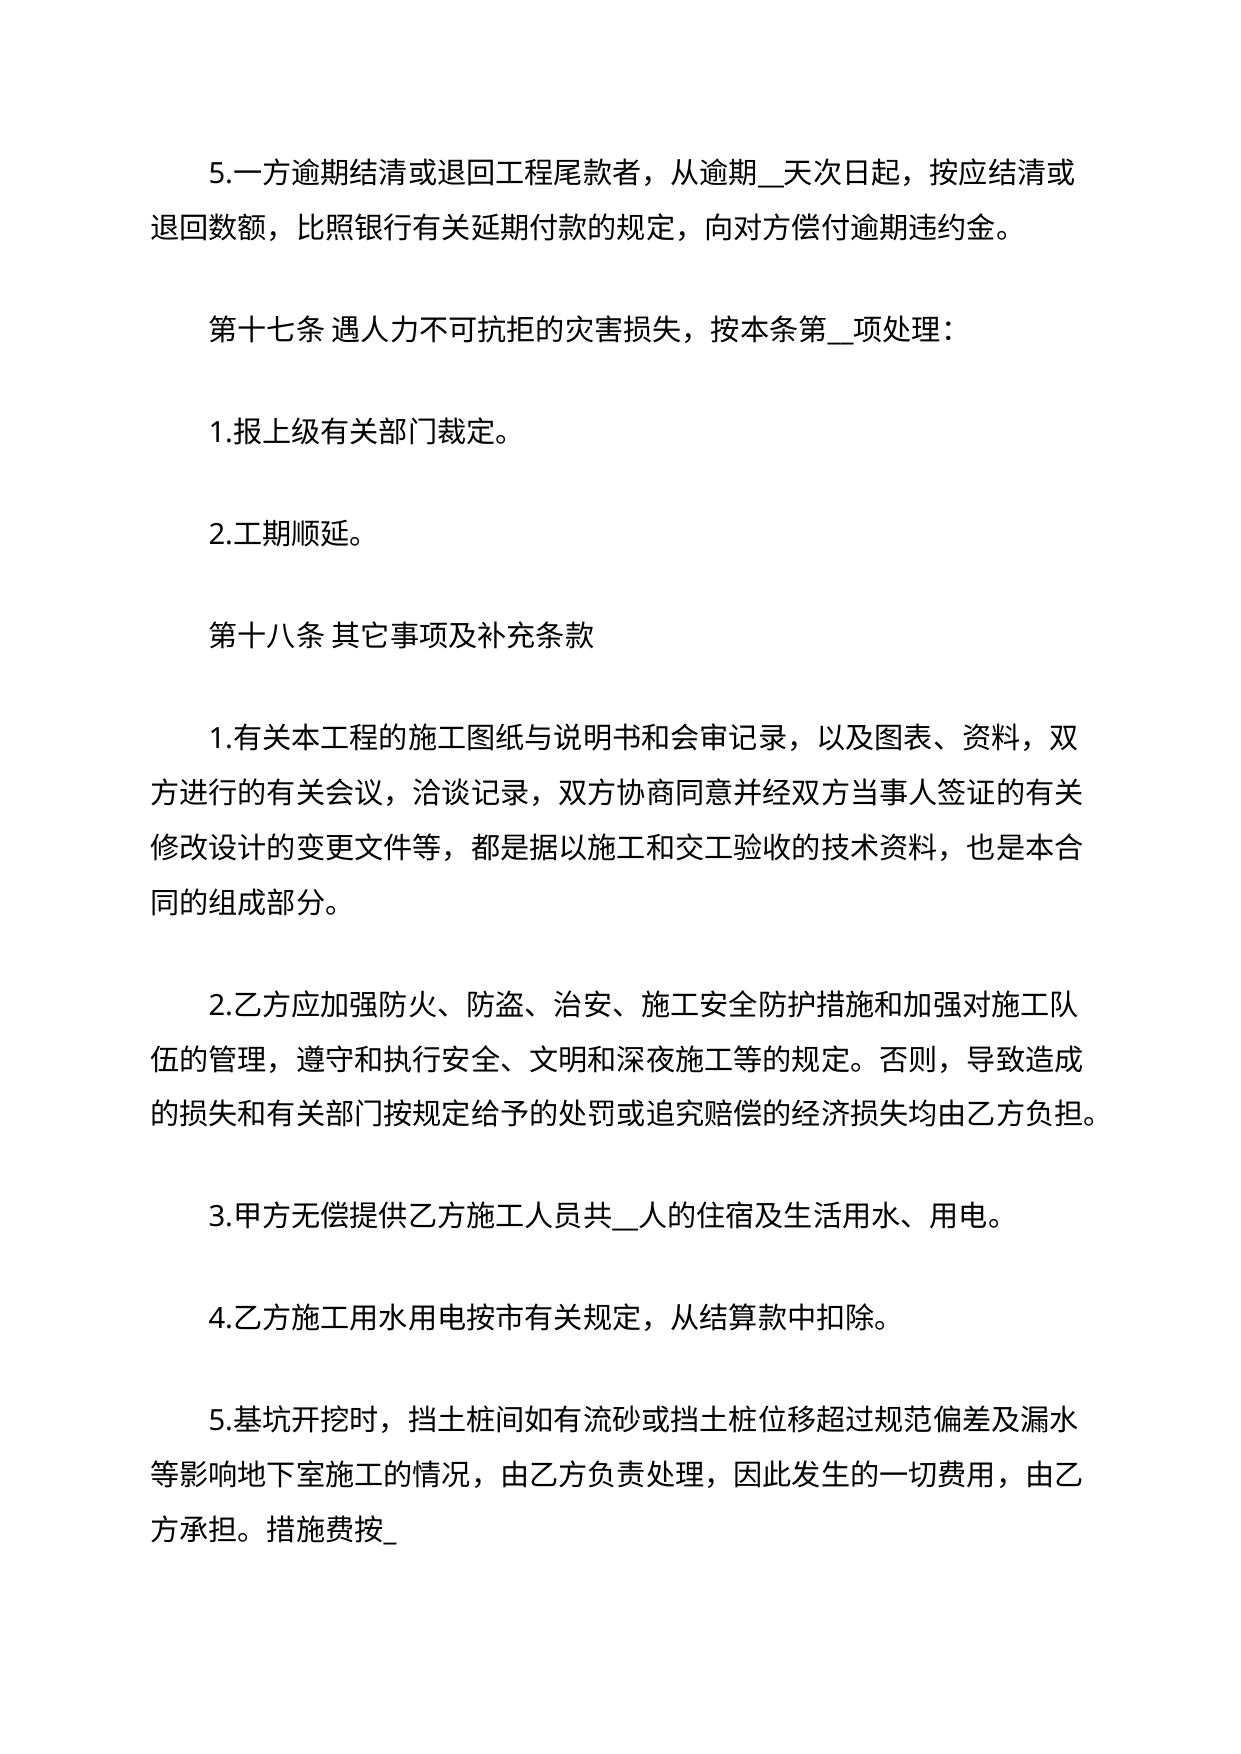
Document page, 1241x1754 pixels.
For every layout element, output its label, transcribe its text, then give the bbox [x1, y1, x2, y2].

text 5.基坑开挖时，挡土桩间如有流砂或挡土桩位移超过规范偏差及漏水等影响地下室施工的情况，由乙方负责处理，因此发生的一切费用，由乙方承担。措施费按_ [150, 1397, 1090, 1549]
text 2.乙方应加强防火、防盗、治安、施工安全防护措施和加强对施工队伍的管理，遵守和执行安全、文明和深夜施工等的规定。否则，导致造成的损失和有关部门按规定给予的处罚或追究赔偿的经济损失均由乙方负担。 [150, 981, 1090, 1133]
text 2.工期顺延。 [150, 511, 1090, 553]
text 5.一方逾期结清或退回工程尾款者，从逾期__天次日起，按应结清或退回数额，比照银行有关延期付款的规定，向对方偿付逾期违约金。 [150, 150, 1090, 247]
text 第十七条 遇人力不可抗拒的灾害损失，按本条第__项处理： [150, 307, 1090, 349]
text 第十八条 其它事项及补充条款 [150, 613, 1090, 655]
text 3.甲方无偿提供乙方施工人员共__人的住宿及生活用水、用电。 [150, 1193, 1090, 1235]
text 1.有关本工程的施工图纸与说明书和会审记录，以及图表、资料，双方进行的有关会议，洽谈记录，双方协商同意并经双方当事人签证的有关修改设计的变更文件等，都是据以施工和交工验收的技术资料，也是本合同的组成部分。 [150, 714, 1090, 922]
text 1.报上级有关部门裁定。 [150, 409, 1090, 451]
text 4.乙方施工用水用电按市有关规定，从结算款中扣除。 [150, 1295, 1090, 1337]
